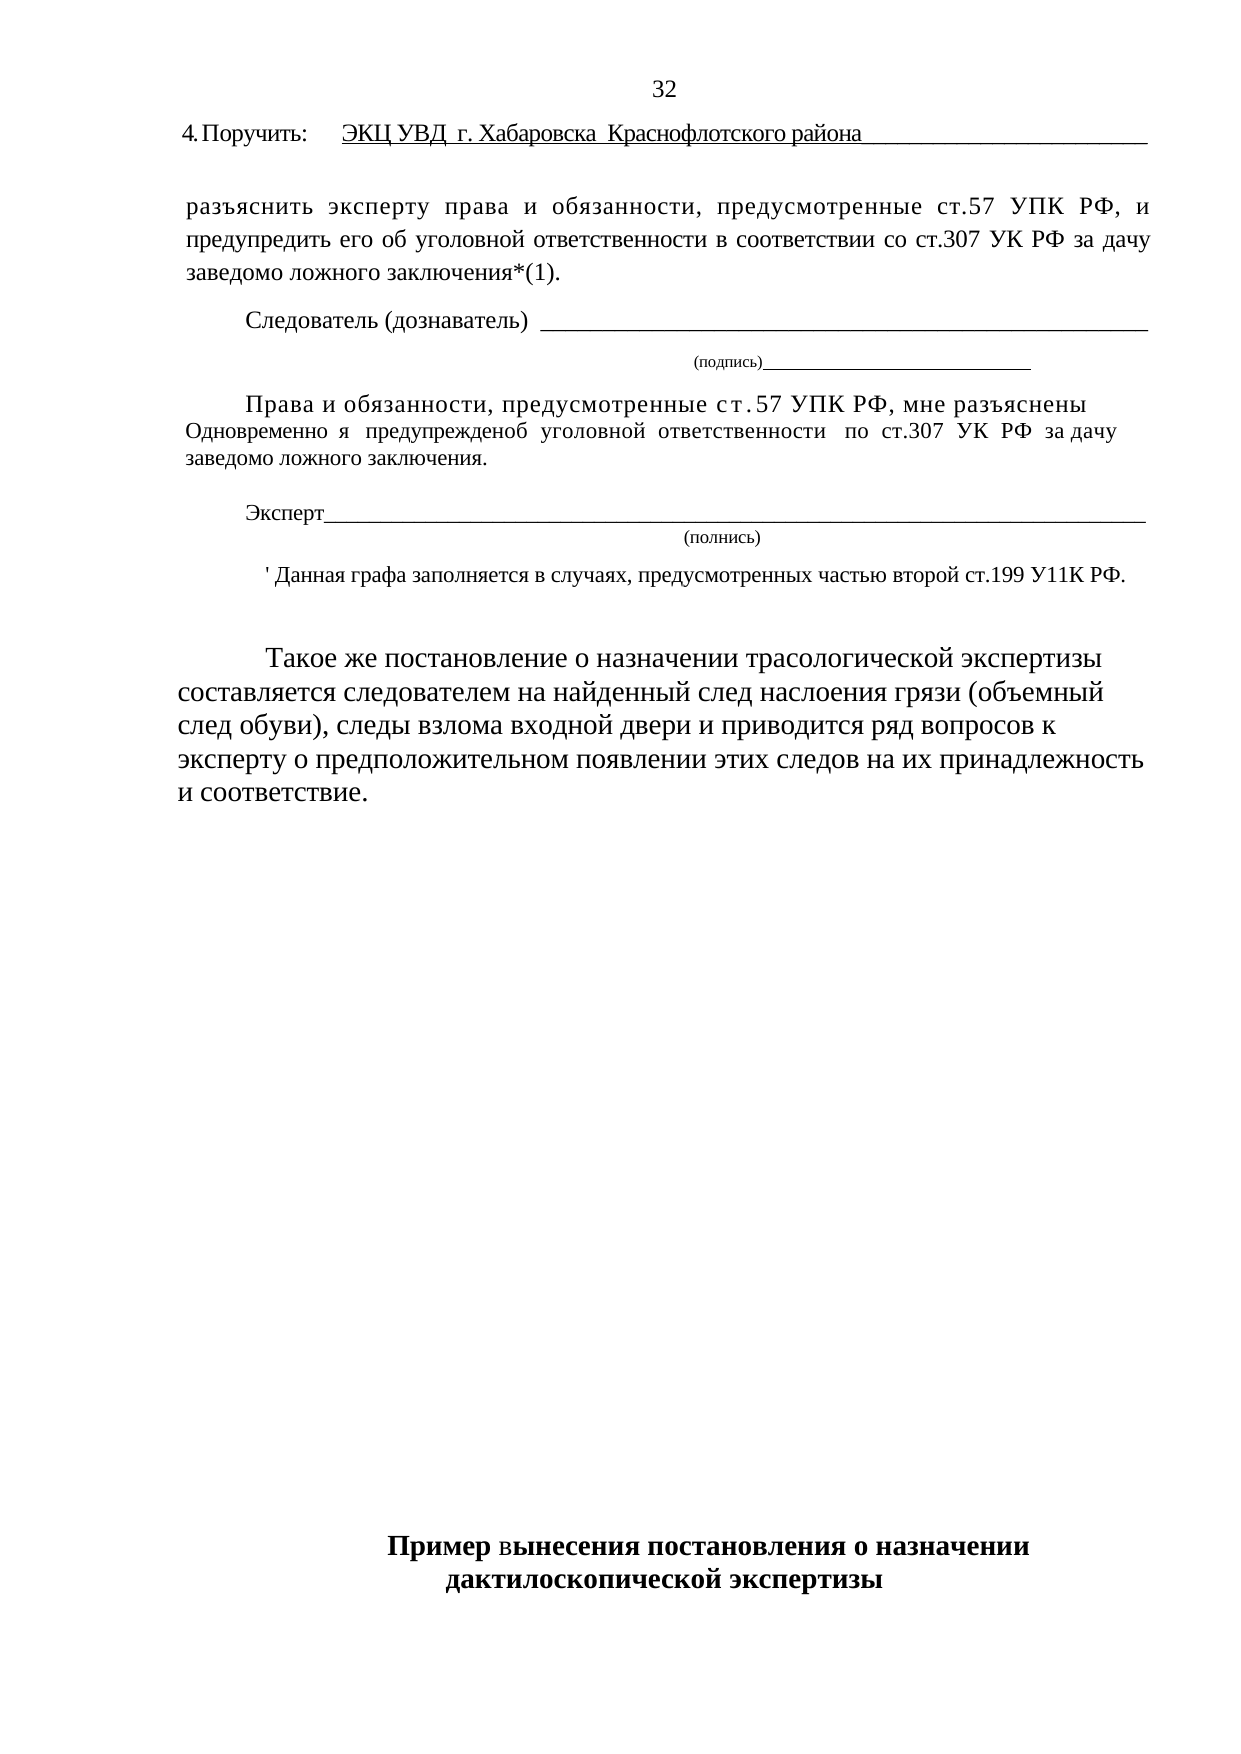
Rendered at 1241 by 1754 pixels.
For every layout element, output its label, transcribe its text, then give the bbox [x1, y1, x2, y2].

text Следователь (дознаватель) _________________________________________________ [245, 305, 1152, 334]
text Одновременно я предупрежденоб уголовной ответственности по ст.307 УК РФ за дачу [185, 418, 1152, 444]
text (подпись) [245, 352, 1152, 371]
text заведомо ложного заключения. [185, 444, 1152, 470]
text 4. Поручить: ЭКЦ УВД г. Хабаровска Краснофлотского района________________________ [177, 118, 1152, 147]
text Такое же постановление о назначении трасологической экспертизы составляется следователем на найденный след наслоения грязи (объемный след обуви), следы взлома входной двери и приводится ряд вопросов к эксперту о предположительном появлении этих следов на их принадлежность и соответствие. [177, 640, 1152, 808]
text Права и обязанности, предусмотренные ст.57 УПК РФ, мне разъяснены [245, 389, 1152, 418]
text Пример вынесения постановления о назначении дактилоскопической экспертизы [177, 1528, 1152, 1595]
text Эксперт_________________________________________________________________________ (полнись) [245, 499, 1152, 547]
text разъяснить эксперту права и обязанности, предусмотренные ст.57 УПК РФ, и предупредить его об уголовной ответственности в соответствии со ст.307 УК РФ за дачу заведомо ложного заключения*(1). [186, 188, 1152, 287]
text ' Данная графа заполняется в случаях, предусмотренных частью второй ст.199 У11К РФ. [265, 561, 1152, 587]
